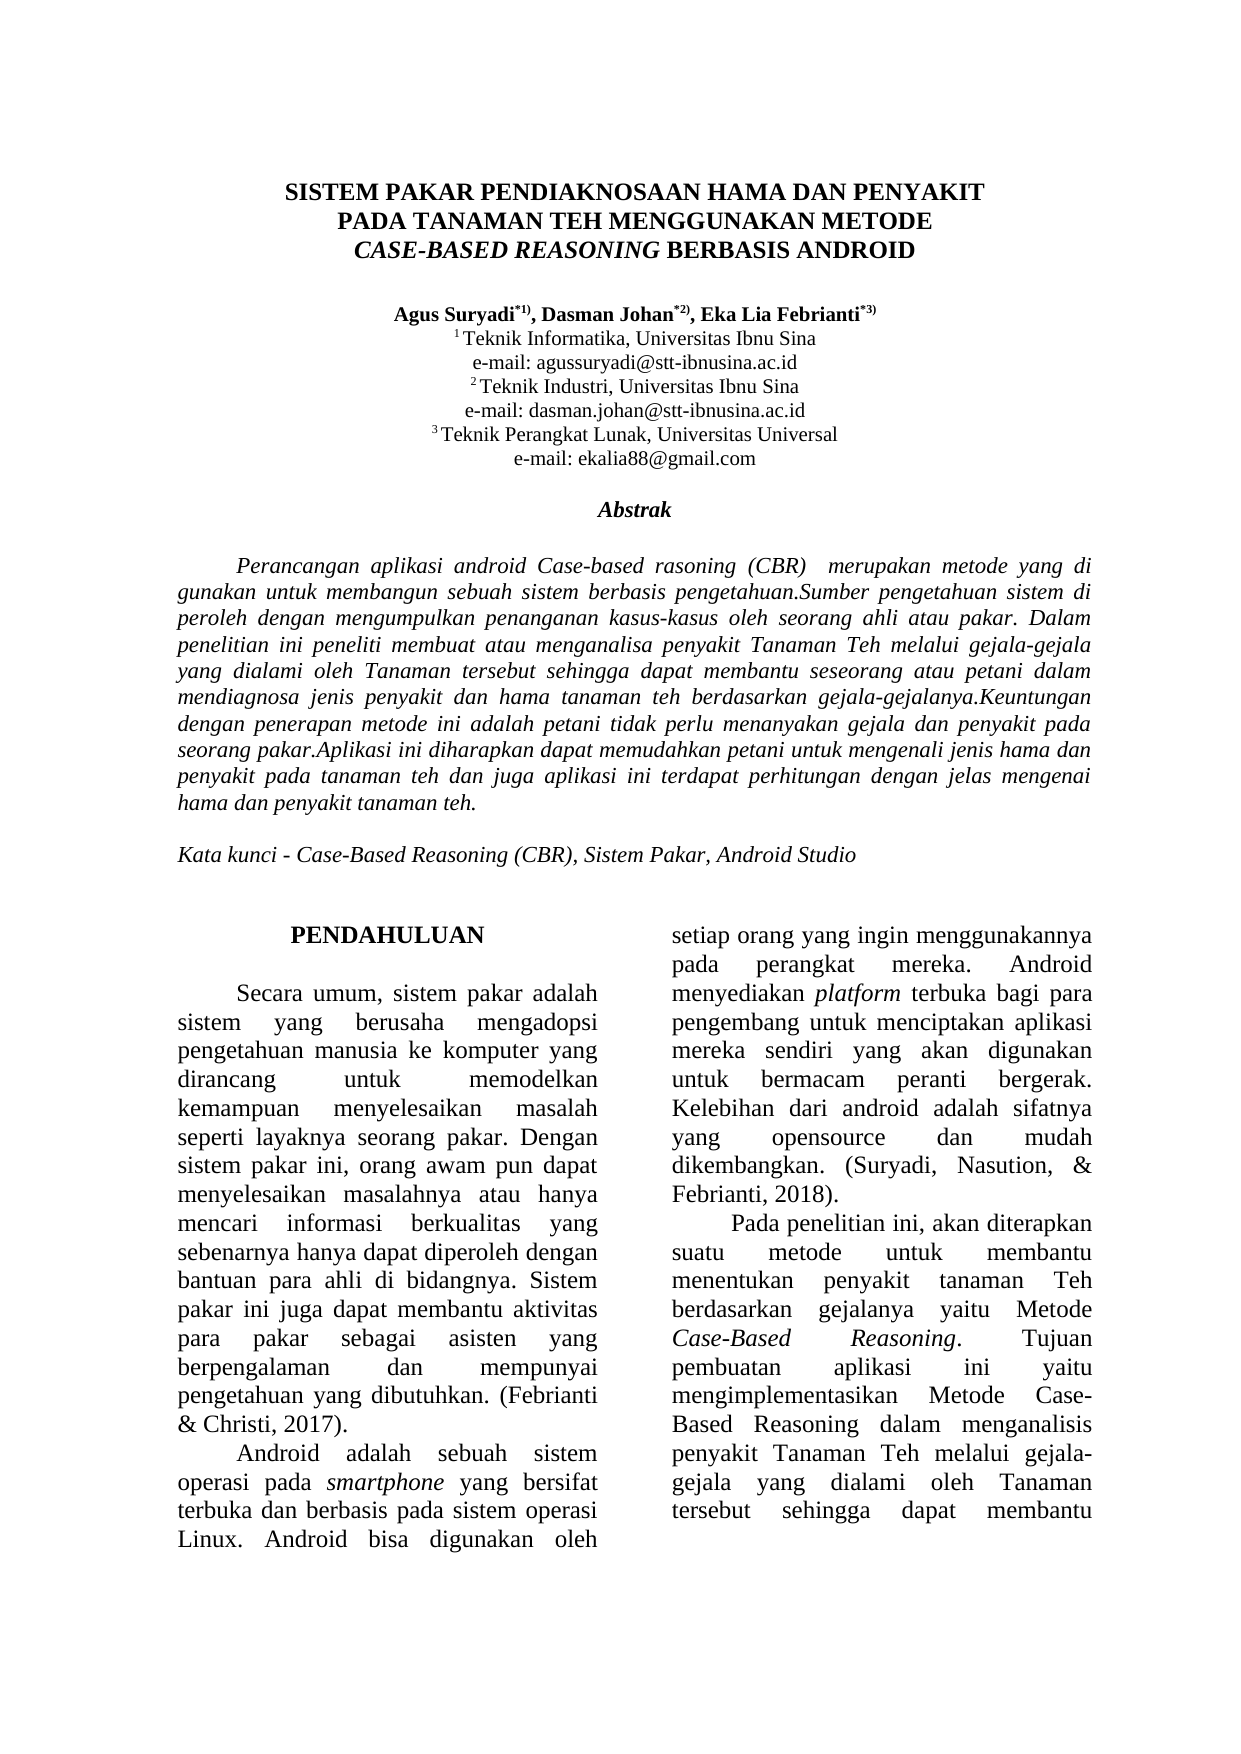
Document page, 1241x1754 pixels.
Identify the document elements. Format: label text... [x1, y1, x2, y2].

text PENDAHULUAN [177, 921, 598, 949]
text CASE-BASED REASONING BERBASIS ANDROID [177, 235, 1092, 263]
text e-mail: dasman.johan@stt-ibnusina.ac.id [177, 398, 1092, 422]
text e-mail: ekalia88@gmail.com [177, 446, 1092, 470]
text Perancangan aplikasi android Case-based rasoning (CBR) merupakan metode yang di gunakan untuk membangun sebuah sistem berbasis pengetahuan.Sumber pengetahuan sistem di peroleh dengan mengumpulkan penanganan kasus-kasus oleh seorang ahli atau pakar. Dalam penelitian ini peneliti membuat atau menganalisa penyakit Tanaman Teh melalui gejala-gejala yang dialami oleh Tanaman tersebut sehingga dapat membantu seseorang atau petani dalam mendiagnosa jenis penyakit dan hama tanaman teh berdasarkan gejala-gejalanya.Keuntungan dengan penerapan metode ini adalah petani tidak perlu menanyakan gejala dan penyakit pada seorang pakar.Aplikasi ini diharapkan dapat memudahkan petani untuk mengenali jenis hama dan penyakit pada tanaman teh dan juga aplikasi ini terdapat perhitungan dengan jelas mengenai hama dan penyakit tanaman teh. [177, 552, 1092, 815]
text 1 Teknik Informatika, Universitas Ibnu Sina [177, 326, 1092, 350]
text Abstrak [177, 497, 1092, 552]
text e-mail: agussuryadi@stt-ibnusina.ac.id [177, 350, 1092, 374]
text PADA TANAMAN TEH MENGGUNAKAN METODE [177, 206, 1092, 235]
text 2 Teknik Industri, Universitas Ibnu Sina [177, 374, 1092, 398]
text Kata kunci - Case-Based Reasoning (CBR), Sistem Pakar, Android Studio [177, 842, 1092, 868]
text SISTEM PAKAR PENDIAKNOSAAN HAMA DAN PENYAKIT [177, 177, 1092, 206]
text Android adalah sebuah sistem operasi pada smartphone yang bersifat terbuka dan berbasis pada sistem operasi Linux. Android bisa digunakan oleh setiap orang yang ingin menggunakannya pada perangkat mereka. Android menyediakan platform terbuka bagi para pengembang untuk menciptakan aplikasi mereka sendiri yang akan digunakan untuk bermacam peranti bergerak. Kelebihan dari android adalah sifatnya yang opensource dan mudah dikembangkan. (Suryadi, Nasution, & Febrianti, 2018). [177, 1438, 598, 1553]
text Android adalah sebuah sistem operasi pada smartphone yang bersifat terbuka dan berbasis pada sistem operasi Linux. Android bisa digunakan oleh setiap orang yang ingin menggunakannya pada perangkat mereka. Android menyediakan platform terbuka bagi para pengembang untuk menciptakan aplikasi mereka sendiri yang akan digunakan untuk bermacam peranti bergerak. Kelebihan dari android adalah sifatnya yang opensource dan mudah dikembangkan. (Suryadi, Nasution, & Febrianti, 2018). [672, 921, 1092, 1208]
text Secara umum, sistem pakar adalah sistem yang berusaha mengadopsi pengetahuan manusia ke komputer yang dirancang untuk memodelkan kemampuan menyelesaikan masalah seperti layaknya seorang pakar. Dengan sistem pakar ini, orang awam pun dapat menyelesaikan masalahnya atau hanya mencari informasi berkualitas yang sebenarnya hanya dapat diperoleh dengan bantuan para ahli di bidangnya. Sistem pakar ini juga dapat membantu aktivitas para pakar sebagai asisten yang berpengalaman dan mempunyai pengetahuan yang dibutuhkan. (Febrianti & Christi, 2017). [177, 978, 598, 1438]
text 3 Teknik Perangkat Lunak, Universitas Universal [177, 422, 1092, 446]
text Agus Suryadi*1), Dasman Johan*2), Eka Lia Febrianti*3) [177, 302, 1092, 326]
